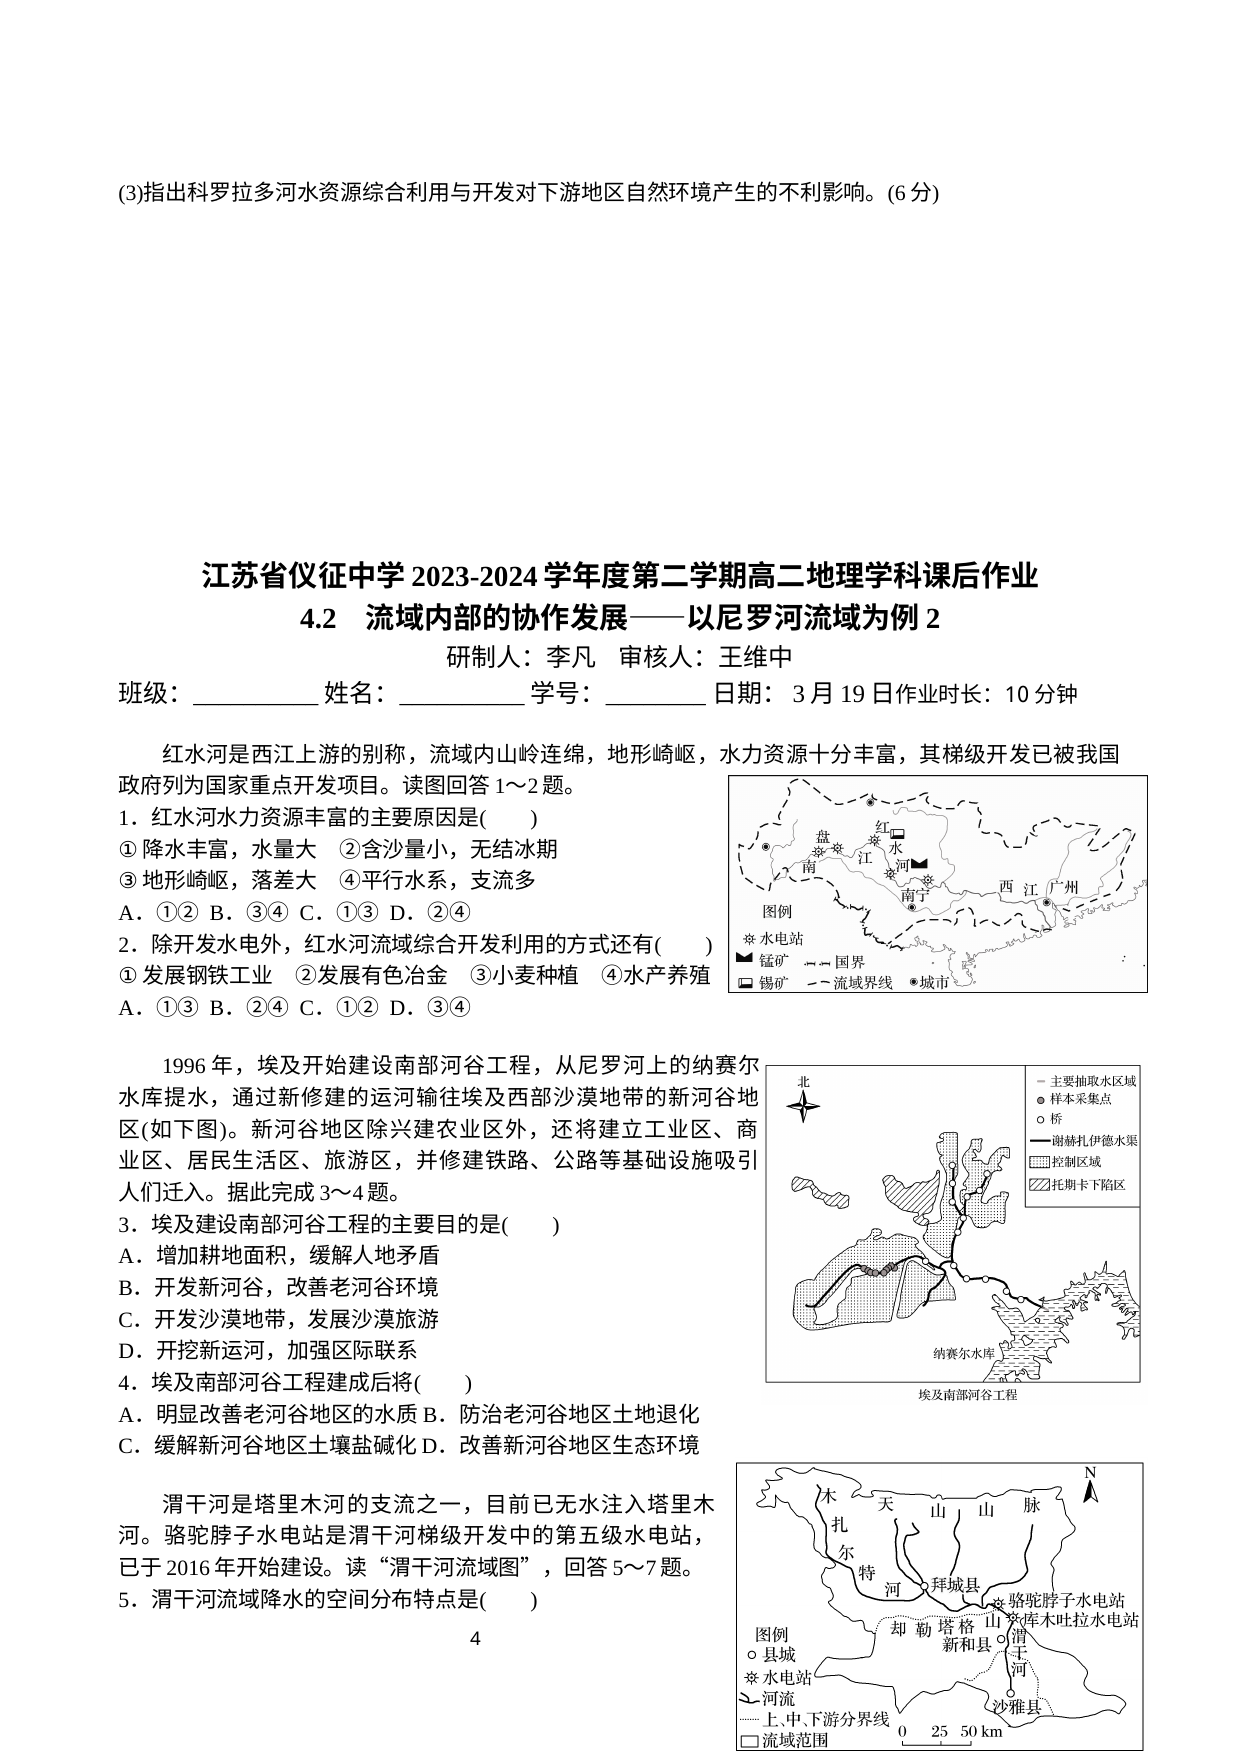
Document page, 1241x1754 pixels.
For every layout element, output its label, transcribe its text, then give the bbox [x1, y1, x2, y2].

text 4.2 流域内部的协作发展——以尼罗河流域为例2 [118, 595, 1122, 637]
text 4．埃及南部河谷工程建成后将( ) [118, 1365, 761, 1397]
text 3．埃及建设南部河谷工程的主要目的是( ) [118, 1207, 761, 1238]
text C．开发沙漠地带，发展沙漠旅游 [118, 1302, 761, 1333]
text B．开发新河谷，改善老河谷环境 [118, 1270, 761, 1302]
picture [728, 775, 1148, 996]
text A．明显改善老河谷地区的水质B．防治老河谷地区土地退化 [118, 1397, 1122, 1428]
text A．①② B．③④ C．①③ D．②④ [118, 895, 728, 927]
text A．①③ B．②④ C．①② D．③④ [118, 990, 1122, 1022]
text A．增加耕地面积，缓解人地矛盾 [118, 1238, 761, 1270]
text D．开挖新运河，加强区际联系 [118, 1333, 761, 1365]
text C．缓解新河谷地区土壤盐碱化D．改善新河谷地区生态环境 [118, 1428, 1122, 1460]
picture [761, 1061, 1148, 1405]
text 1．红水河水力资源丰富的主要原因是( ) [118, 800, 728, 832]
text 研制人：李凡 审核人：王维中 [118, 637, 1122, 674]
text 1996年，埃及开始建设南部河谷工程，从尼罗河上的纳赛尔水库提水，通过新修建的运河输往埃及西部沙漠地带的新河谷地区(如下图)。新河谷地区除兴建农业区外，还将建立工业区、商业区、居民生活区、旅游区，并修建铁路、公路等基础设施吸引人们迁入。据此完成3～4题。 [118, 1048, 1122, 1207]
text ①发展钢铁工业 ②发展有色冶金 ③小麦种植 ④水产养殖 [118, 958, 728, 990]
text ③地形崎岖，落差大 ④平行水系，支流多 [118, 863, 728, 895]
picture [735, 1457, 1148, 1754]
text 2．除开发水电外，红水河流域综合开发利用的方式还有( ) [118, 927, 728, 958]
text ①降水丰富，水量大 ②含沙量小，无结冰期 [118, 832, 728, 863]
text (3)指出科罗拉多河水资源综合利用与开发对下游地区自然环境产生的不利影响。(6分) [118, 174, 1122, 206]
text 班级：__________ 姓名：__________ 学号：________ 日期： 3月19日作业时长：10 分钟 [118, 674, 1122, 710]
text 5．渭干河流域降水的空间分布特点是( ) [118, 1582, 735, 1613]
text 渭干河是塔里木河的支流之一，目前已无水注入塔里木河。骆驼脖子水电站是渭干河梯级开发中的第五级水电站，已于2016年开始建设。读“渭干河流域图”，回答5～7题。 [118, 1487, 735, 1582]
text 江苏省仪征中学2023-2024学年度第二学期高二地理学科课后作业 [118, 553, 1122, 595]
text 红水河是西江上游的别称，流域内山岭连绵，地形崎岖，水力资源十分丰富，其梯级开发已被我国政府列为国家重点开发项目。读图回答1～2题。 [118, 737, 1122, 800]
